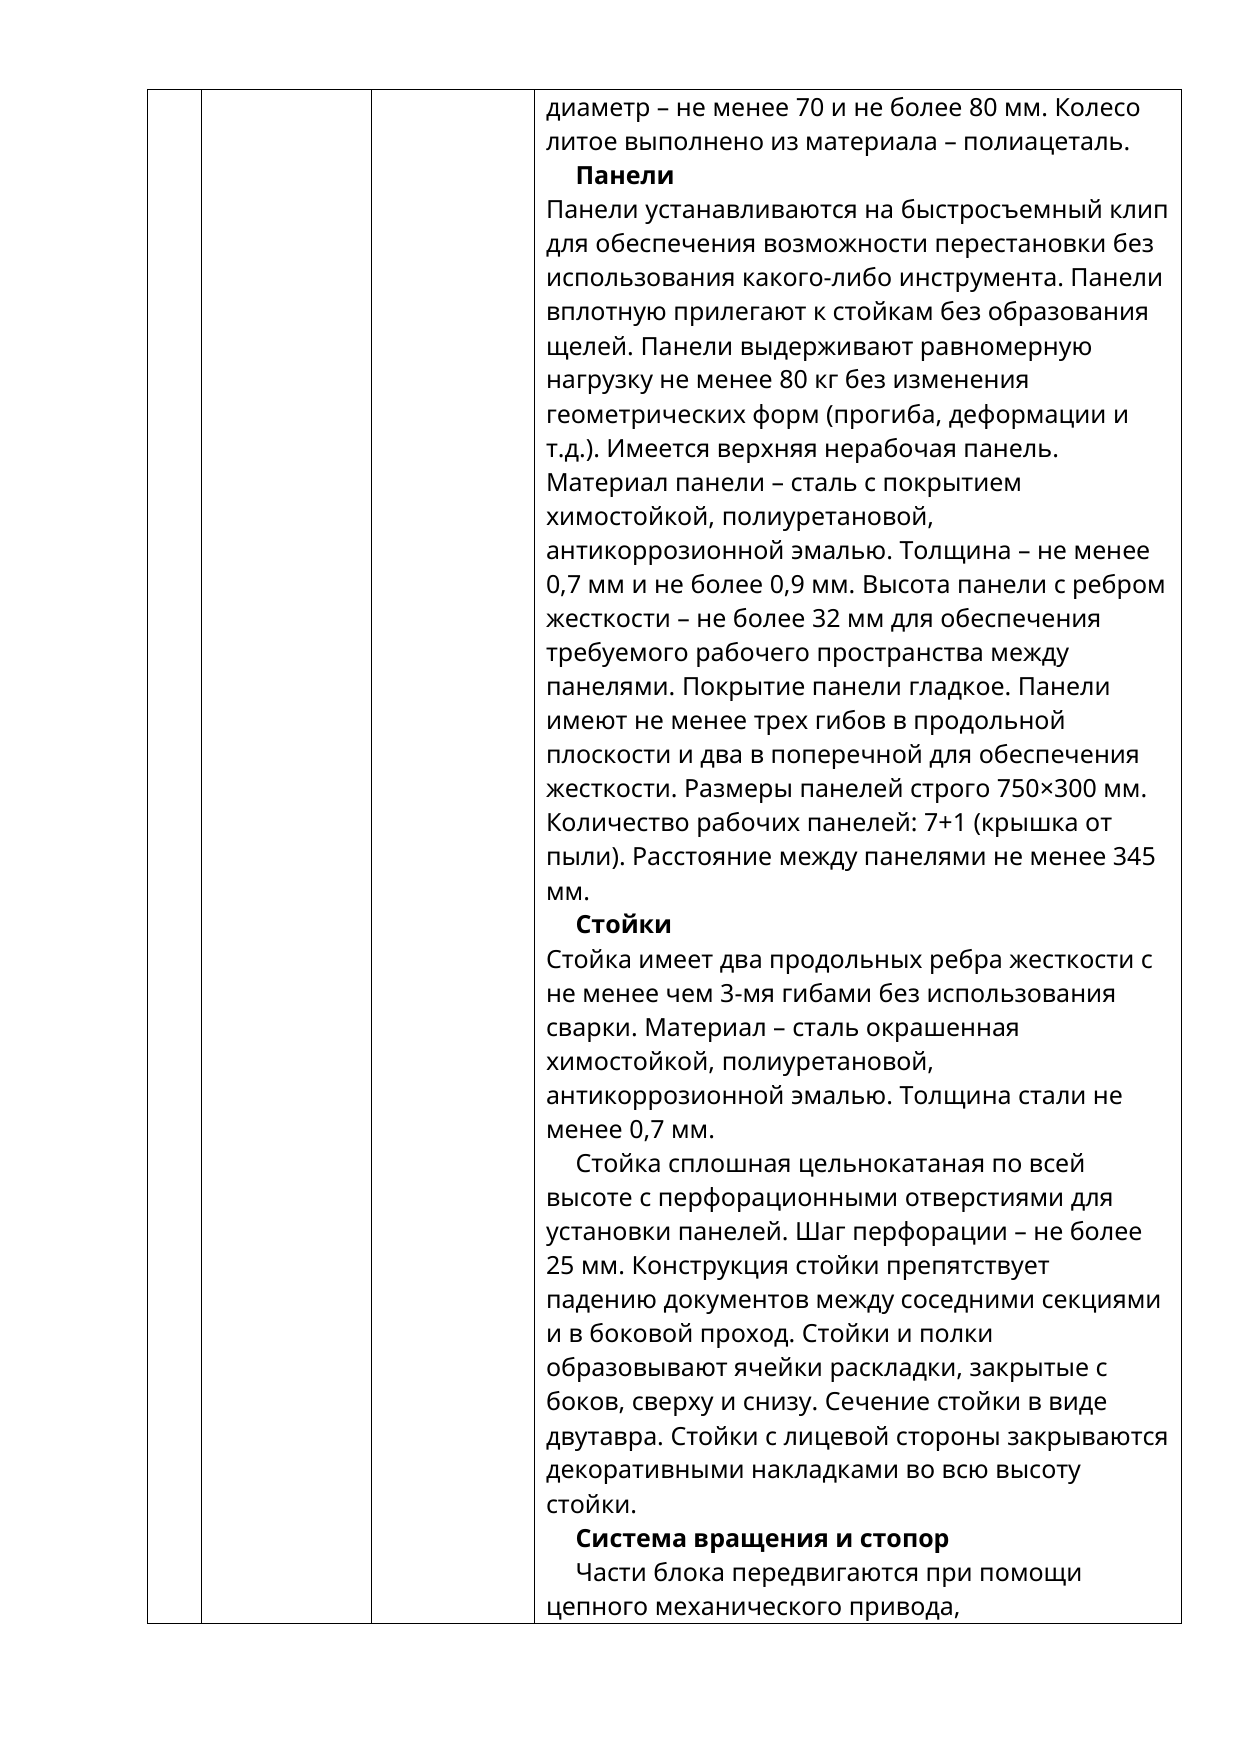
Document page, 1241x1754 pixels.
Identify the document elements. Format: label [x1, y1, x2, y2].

table_cell [372, 90, 534, 1622]
table_cell [535, 90, 1181, 1622]
